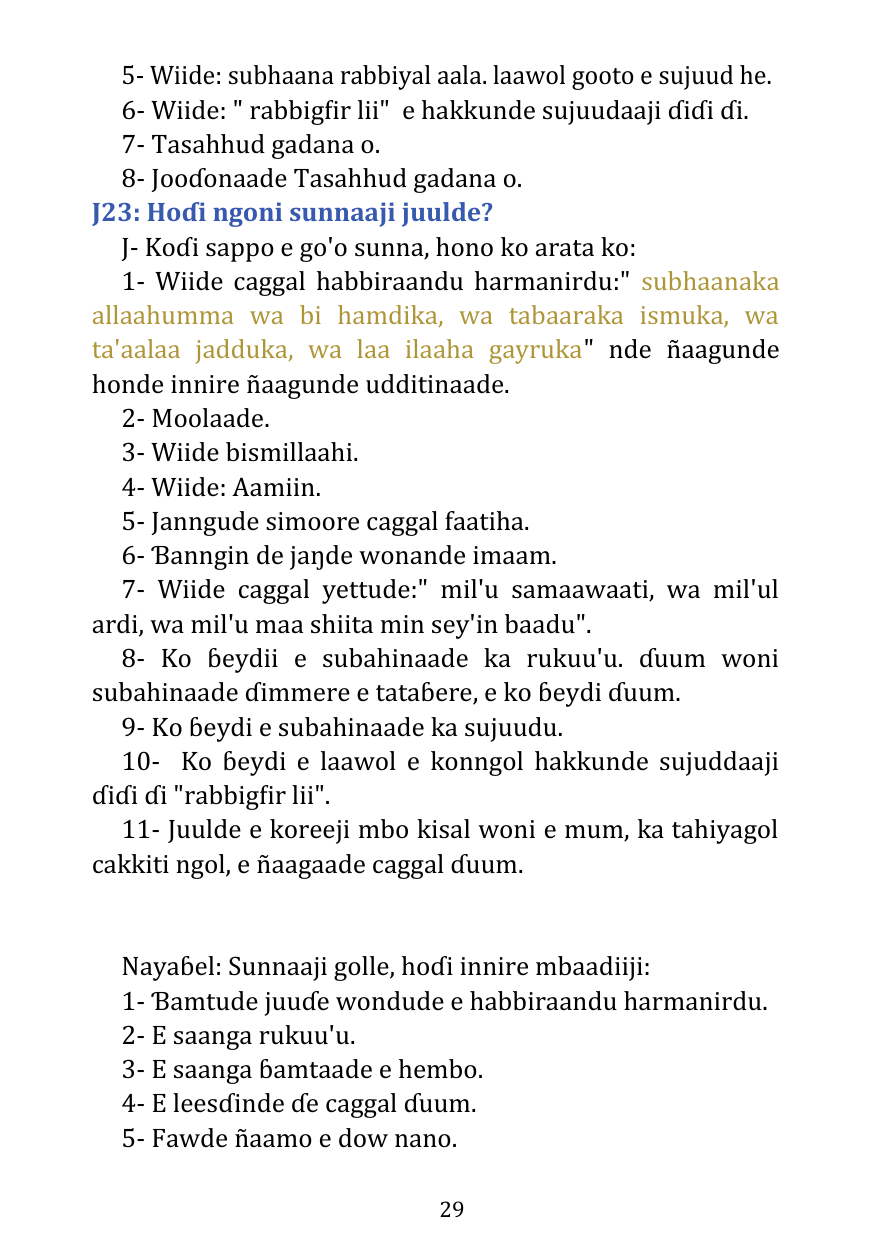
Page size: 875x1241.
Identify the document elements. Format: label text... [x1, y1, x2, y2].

text 2- E saanga rukuu'u. [92, 1019, 780, 1050]
text 6- Ɓanngin de jaŋde wonande imaam. [92, 539, 780, 571]
text 8- Jooɗonaade Tasahhud gadana o. [92, 162, 780, 194]
text 3- E saanga ɓamtaade e hembo. [92, 1053, 780, 1085]
text J- Koɗi sappo e go'o sunna, hono ko arata ko: [92, 230, 780, 262]
text 5- Fawde ñaamo e dow nano. [92, 1121, 780, 1153]
text 11- Juulde e koreeji mbo kisal woni e mum, ka tahiyagol cakkiti ngol, e ñaagaade caggal ɗuum. [92, 813, 780, 879]
text 2- Moolaade. [92, 402, 780, 433]
text 4- E leesɗinde ɗe caggal ɗuum. [92, 1087, 780, 1119]
text 5- Wiide: subhaana rabbiyal aala. laawol gooto e sujuud he. [92, 59, 780, 91]
text 5- Janngude simoore caggal faatiha. [92, 504, 780, 536]
text 9- Ko ɓeydi e subahinaade ka sujuudu. [92, 710, 780, 742]
text 4- Wiide: Aamiin. [92, 470, 780, 502]
text 6- Wiide: " rabbigfir lii" e hakkunde sujuudaaji ɗiɗi ɗi. [92, 93, 780, 125]
text 3- Wiide bismillaahi. [92, 436, 780, 468]
text 7- Tasahhud gadana o. [92, 128, 780, 159]
text 1- Ɓamtude juuɗe wondude e habbiraandu harmanirdu. [92, 984, 780, 1016]
text 7- Wiide caggal yettude:" mil'u samaawaati, wa mil'ul ardi, wa mil'u maa shiita min sey'in baadu". [92, 573, 780, 639]
text Nayaɓel: Sunnaaji golle, hoɗi innire mbaadiiji: [92, 950, 780, 982]
subtitle J23: Hoɗi ngoni sunnaaji juulde? [92, 196, 780, 228]
text 10- Ko ɓeydi e laawol e konngol hakkunde sujuddaaji ɗiɗi ɗi "rabbigfir lii". [92, 744, 780, 811]
text 1- Wiide caggal habbiraandu harmanirdu:" subhaanaka allaahumma wa bi hamdika, wa tabaaraka ismuka, wa ta'aalaa jadduka, wa laa ilaaha gayruka" nde ñaagunde honde innire ñaagunde udditinaade. [92, 265, 780, 399]
text 8- Ko ɓeydii e subahinaade ka rukuu'u. ɗuum woni subahinaade ɗimmere e tataɓere, e ko ɓeydi ɗuum. [92, 642, 780, 708]
